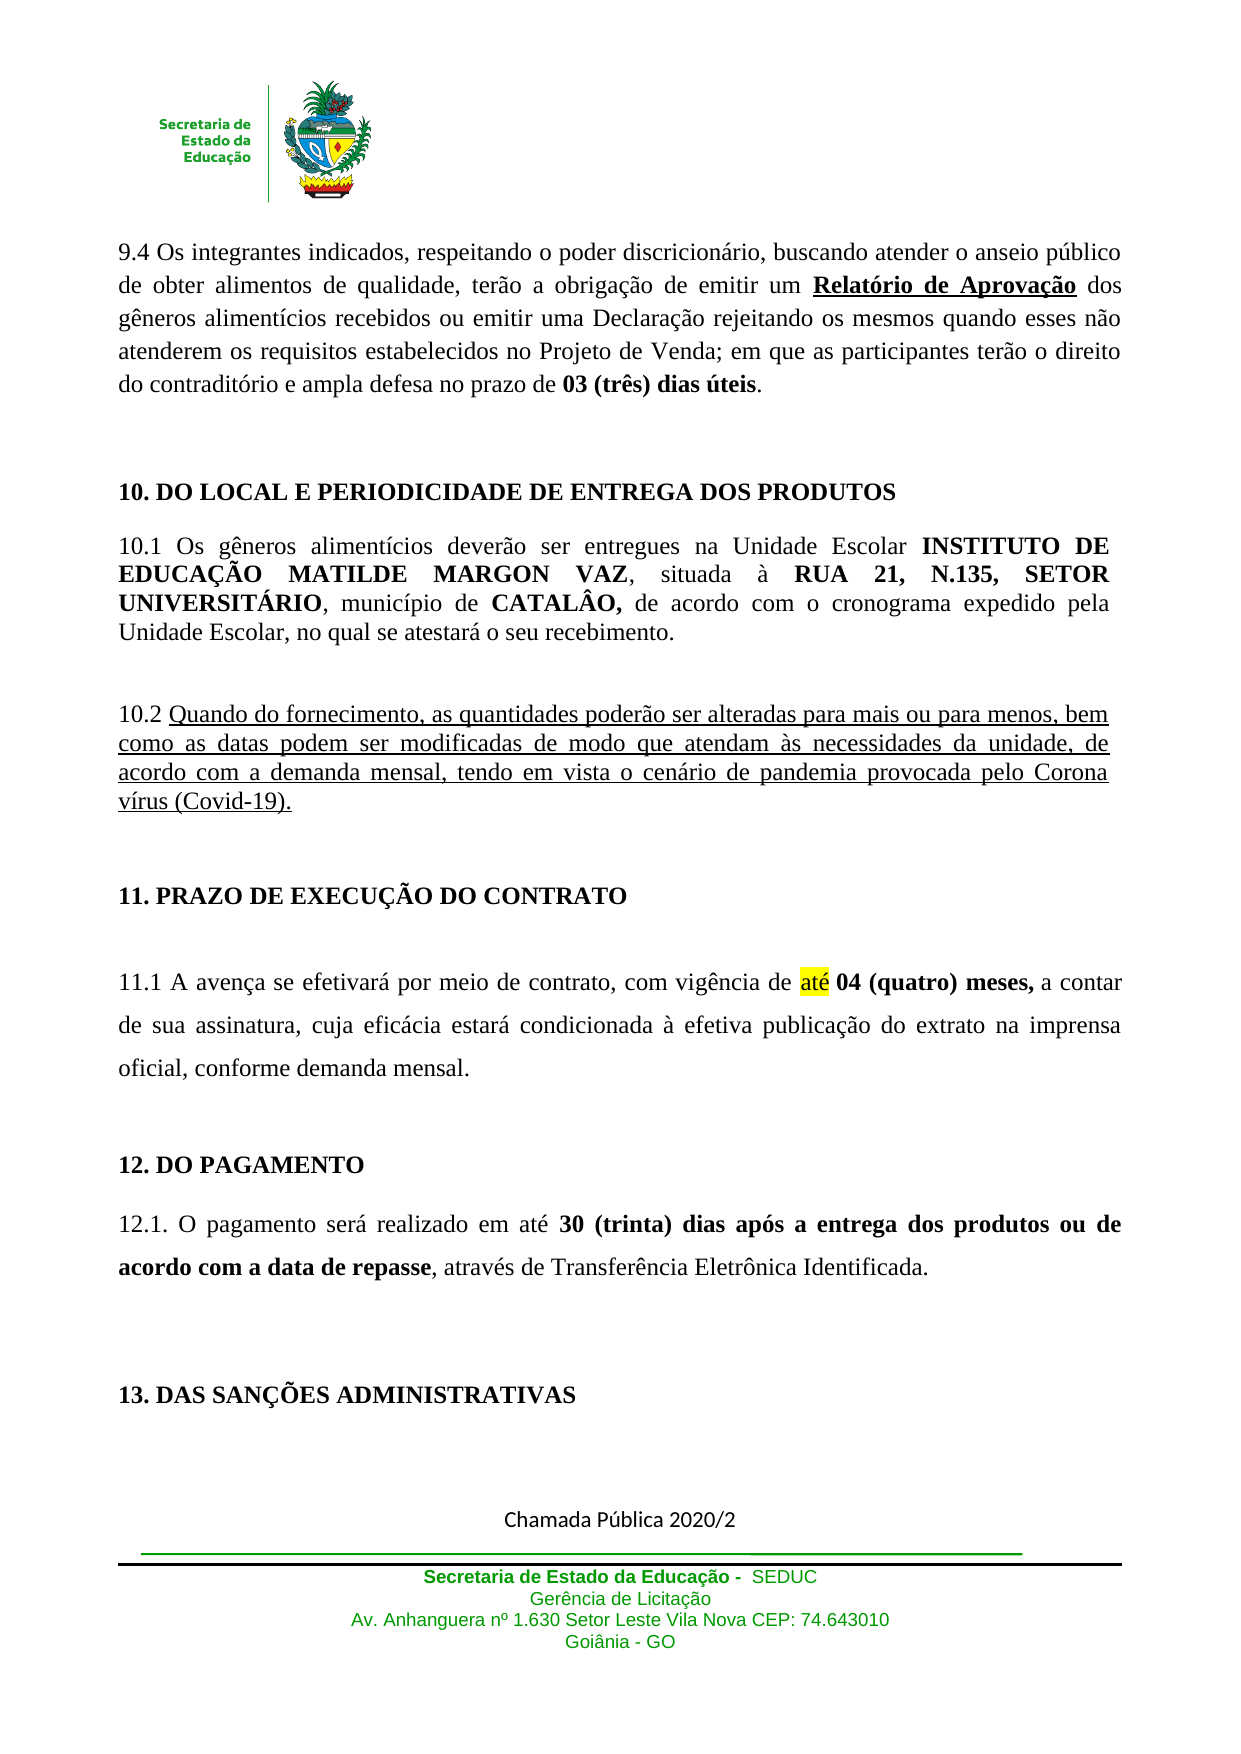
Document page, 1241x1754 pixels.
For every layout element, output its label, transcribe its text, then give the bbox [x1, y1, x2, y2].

text 10.1 Os gêneros alimentícios deverão ser entregues na Unidade Escolar INSTITUTO DE EDUCAÇÃO MATILDE MARGON VAZ, situada à RUA 21, N.135, SETOR UNIVERSITÁRIO, município de CATALÂO, de acordo com o cronograma expedido pela Unidade Escolar, no qual se atestará o seu recebimento. [118, 531, 1110, 646]
text 11. PRAZO DE EXECUÇÃO DO CONTRATO [118, 881, 1122, 910]
text 10. DO LOCAL E PERIODICIDADE DE ENTREGA DOS PRODUTOS [118, 477, 1118, 506]
text 12.1. O pagamento será realizado em até 30 (trinta) dias após a entrega dos produtos ou de acordo com a data de repasse, através de Transferência Eletrônica Identificada. [118, 1209, 1122, 1281]
text 9.4 Os integrantes indicados, respeitando o poder discricionário, buscando atender o anseio público de obter alimentos de qualidade, terão a obrigação de emitir um Relatório de Aprovação dos gêneros alimentícios recebidos ou emitir uma Declaração rejeitando os mesmos quando esses não atenderem os requisitos estabelecidos no Projeto de Venda; em que as participantes terão o direito do contraditório e ampla defesa no prazo de 03 (três) dias úteis. [118, 237, 1122, 398]
text 12. DO PAGAMENTO [118, 1150, 1122, 1179]
text 13. DAS SANÇÕES ADMINISTRATIVAS [118, 1380, 1122, 1409]
text 10.2 Quando do fornecimento, as quantidades poderão ser alteradas para mais ou para menos, bem como as datas podem ser modificadas de modo que atendam às necessidades da unidade, de acordo com a demanda mensal, tendo em vista o cenário de pandemia provocada pelo Corona vírus (Covid-19). [118, 699, 1110, 753]
picture [118, 73, 412, 210]
text 10.2 Quando do fornecimento, as quantidades poderão ser alteradas para mais ou para menos, bem como as datas podem ser modificadas de modo que atendam às necessidades da unidade, de acordo com a demanda mensal, tendo em vista o cenário de pandemia provocada pelo Corona vírus (Covid-19). [118, 755, 1110, 814]
text 11.1 A avença se efetivará por meio de contrato, com vigência de até 04 (quatro) meses, a contar de sua assinatura, cuja eficácia estará condicionada à efetiva publicação do extrato na imprensa oficial, conforme demanda mensal. [118, 967, 1122, 1082]
